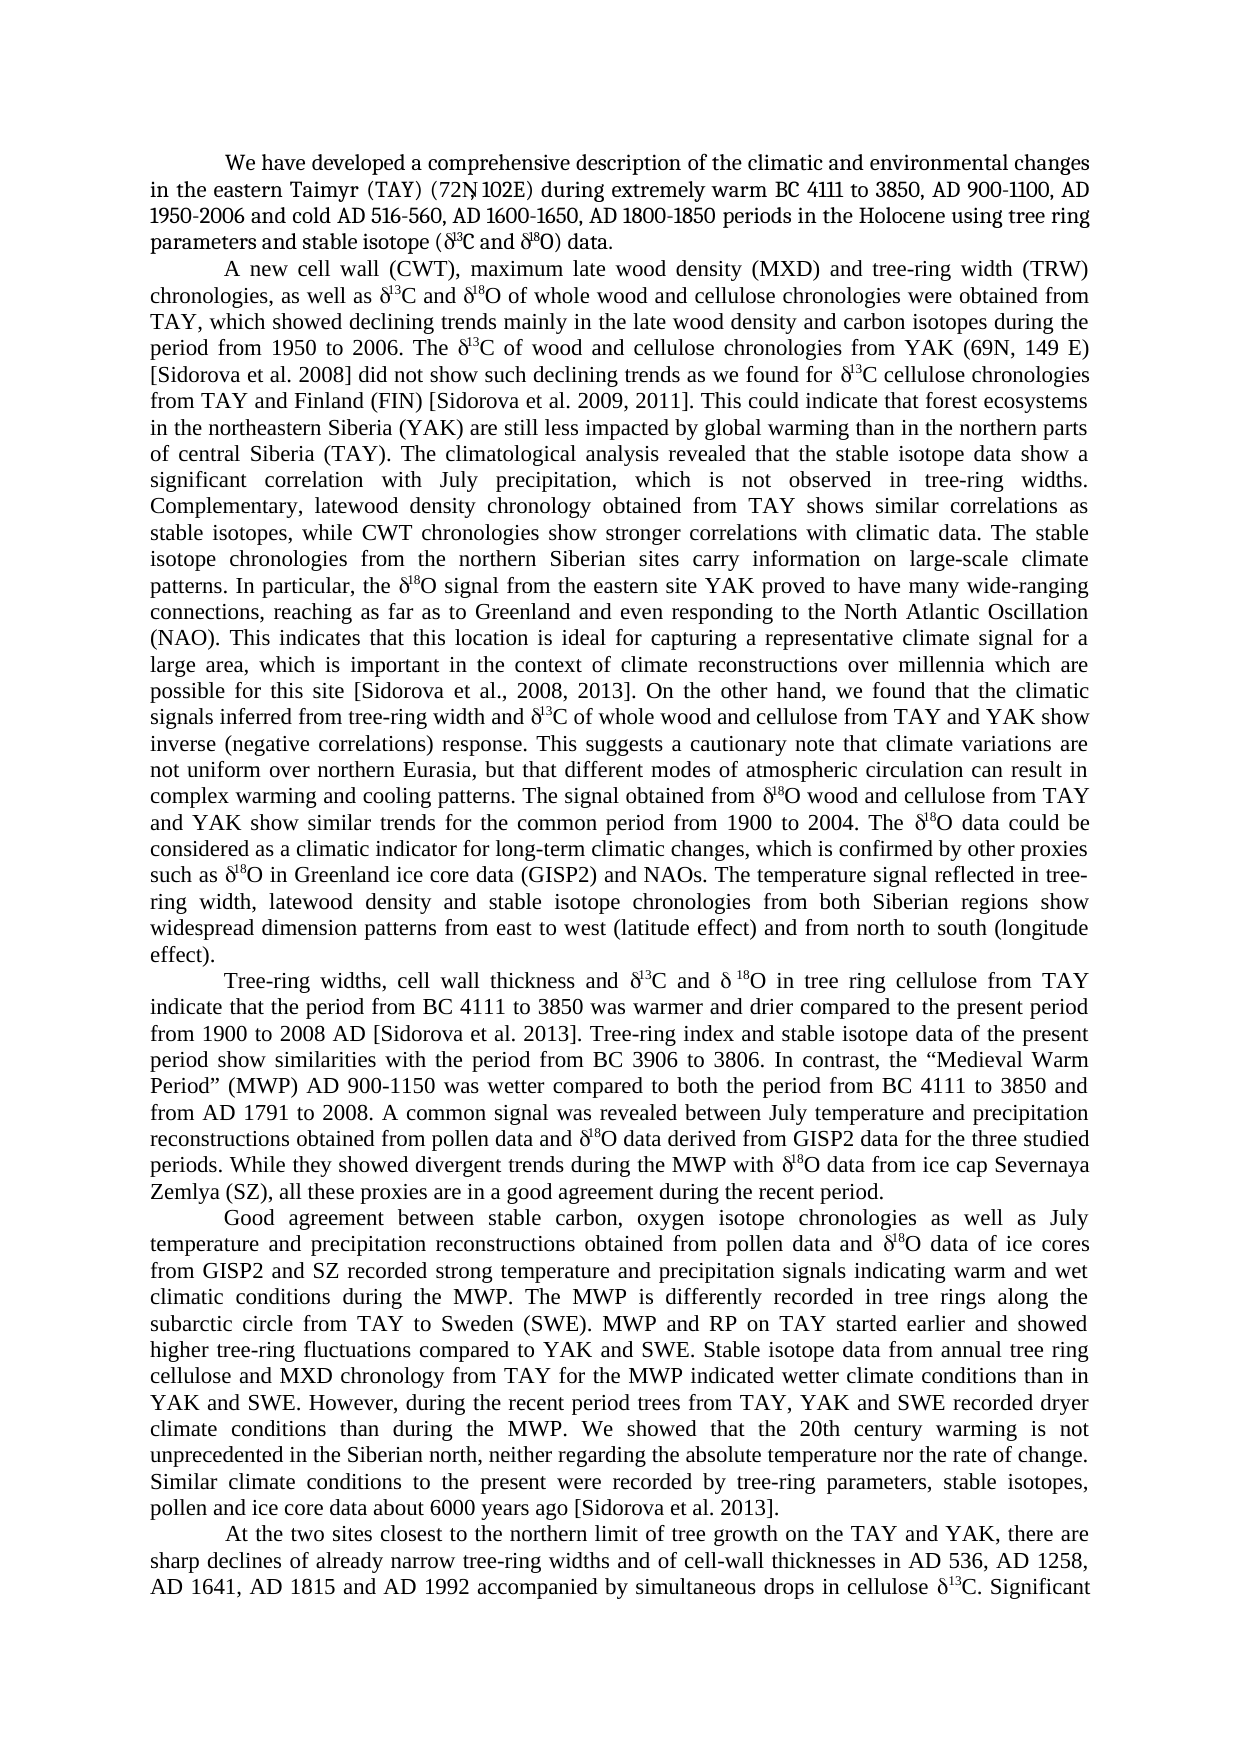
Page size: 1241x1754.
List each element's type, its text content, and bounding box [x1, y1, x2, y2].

list We have developed a comprehensive description of the climatic and environmental changes in the eastern Taimyr (TAY) (, 102E) during extremely warm BC 4111 to 3850, AD 900-1100, AD 1950-2006 and cold AD 516-560, AD 1600-1650, AD 1800-1850 periods in the Holocene using tree ring parameters and stable isotope (13C and 18O) data. [150, 150, 1090, 255]
text Tree-ring widths, cell wall thickness and 13C and  18O in tree ring cellulose from TAY indicate that the period from BC 4111 to 3850 was warmer and drier compared to the present period from 1900 to 2008 AD [Sidorova et al. 2013]. Tree-ring index and stable isotope data of the present period show similarities with the period from BC 3906 to 3806. In contrast, the “Medieval Warm Period” (MWP) AD 900-1150 was wetter compared to both the period from BC 4111 to 3850 and from AD 1791 to 2008. A common signal was revealed between July temperature and precipitation reconstructions obtained from pollen data and 18O data derived from GISP2 data for the three studied periods. While they showed divergent trends during the MWP with 18O data from ice cap Severnaya Zemlya (SZ), all these proxies are in a good agreement during the recent period. [150, 967, 1090, 1204]
text Good agreement between stable carbon, oxygen isotope chronologies as well as July temperature and precipitation reconstructions obtained from pollen data and 18O data of ice cores from GISP2 and SZ recorded strong temperature and precipitation signals indicating warm and wet climatic conditions during the MWP. The MWP is differently recorded in tree rings along the subarctic circle from TAY to Sweden (SWE). MWP and RP on TAY started earlier and showed higher tree-ring fluctuations compared to YAK and SWE. Stable isotope data from annual tree ring cellulose and MXD chronology from TAY for the MWP indicated wetter climate conditions than in YAK and SWE. However, during the recent period trees from TAY, YAK and SWE recorded dryer climate conditions than during the MWP. We showed that the 20th century warming is not unprecedented in the Siberian north, neither regarding the absolute temperature nor the rate of change. Similar climate conditions to the present were recorded by tree-ring parameters, stable isotopes, pollen and ice core data about 6000 years ago [Sidorova et al. 2013]. [150, 1204, 1090, 1520]
text A new cell wall (CWT), maximum late wood density (MXD) and tree-ring width (TRW) chronologies, as well as 13C and 18O of whole wood and cellulose chronologies were obtained from TAY, which showed declining trends mainly in the late wood density and carbon isotopes during the period from 1950 to 2006. The 13C of wood and cellulose chronologies from YAK (69N, 149 E) [Sidorova et al. 2008] did not show such declining trends as we found for 13C cellulose chronologies from TAY and Finland (FIN) [Sidorova et al. 2009, 2011]. This could indicate that forest ecosystems in the northeastern Siberia (YAK) are still less impacted by global warming than in the northern parts of central Siberia (TAY). The climatological analysis revealed that the stable isotope data show a significant correlation with July precipitation, which is not observed in tree-ring widths. Complementary, latewood density chronology obtained from TAY shows similar correlations as stable isotopes, while CWT chronologies show stronger correlations with climatic data. The stable isotope chronologies from the northern Siberian sites carry information on large-scale climate patterns. In particular, the 18O signal from the eastern site YAK proved to have many wide-ranging connections, reaching as far as to Greenland and even responding to the North Atlantic Oscillation (NAO). This indicates that this location is ideal for capturing a representative climate signal for a large area, which is important in the context of climate reconstructions over millennia which are possible for this site [Sidorova et al., 2008, 2013]. On the other hand, we found that the climatic signals inferred from tree-ring width and 13C of whole wood and cellulose from TAY and YAK show inverse (negative correlations) response. This suggests a cautionary note that climate variations are not uniform over northern Eurasia, but that different modes of atmospheric circulation can result in complex warming and cooling patterns. The signal obtained from 18O wood and cellulose from TAY and YAK show similar trends for the common period from 1900 to 2004. The 18O data could be considered as a climatic indicator for long-term climatic changes, which is confirmed by other proxies such as 18O in Greenland ice core data (GISP2) and NAOs. The temperature signal reflected in tree-ring width, latewood density and stable isotope chronologies from both Siberian regions show widespread dimension patterns from east to west (latitude effect) and from north to south (longitude effect). [150, 255, 1090, 967]
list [150, 1520, 1090, 1599]
